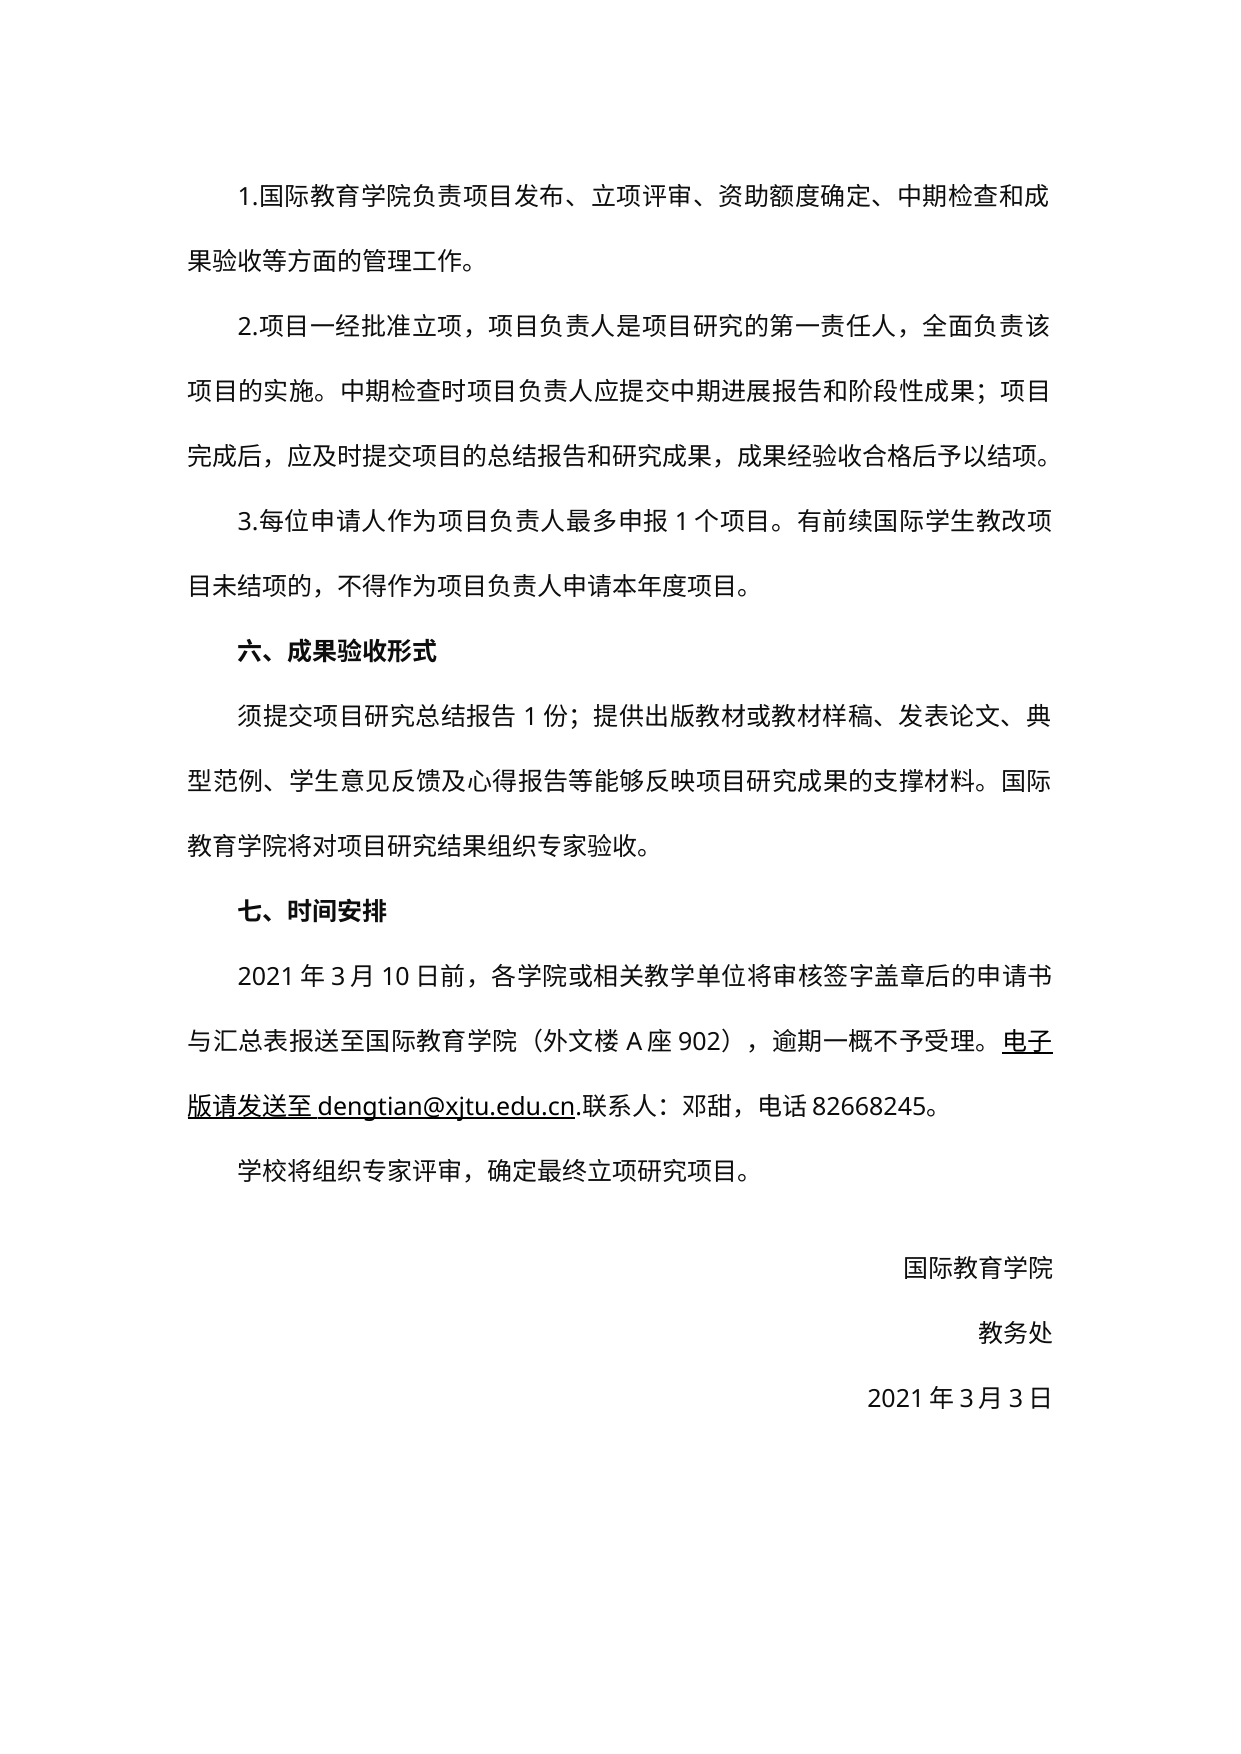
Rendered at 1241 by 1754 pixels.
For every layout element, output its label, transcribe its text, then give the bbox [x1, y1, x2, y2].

text 须提交项目研究总结报告1份；提供出版教材或教材样稿、发表论文、典型范例、学生意见反馈及心得报告等能够反映项目研究成果的支撑材料。国际教育学院将对项目研究结果组织专家验收。 [187, 682, 1053, 877]
text 2021年3月10日前，各学院或相关教学单位将审核签字盖章后的申请书与汇总表报送至国际教育学院（外文楼A座902），逾期一概不予受理。电子版请发送至dengtian@xjtu.edu.cn.联系人：邓甜，电话82668245。 [187, 942, 1053, 1137]
text 学校将组织专家评审，确定最终立项研究项目。 [187, 1137, 1053, 1202]
text 教务处 [187, 1299, 1053, 1364]
text 3.每位申请人作为项目负责人最多申报1个项目。有前续国际学生教改项目未结项的，不得作为项目负责人申请本年度项目。 [187, 487, 1053, 617]
text 六、成果验收形式 [187, 617, 1053, 682]
text 国际教育学院 [187, 1234, 1053, 1299]
text 1.国际教育学院负责项目发布、立项评审、资助额度确定、中期检查和成果验收等方面的管理工作。 [187, 162, 1053, 292]
text 七、时间安排 [187, 877, 1053, 942]
text 2021年3月3日 [187, 1364, 1053, 1429]
text 2.项目一经批准立项，项目负责人是项目研究的第一责任人，全面负责该项目的实施。中期检查时项目负责人应提交中期进展报告和阶段性成果；项目完成后，应及时提交项目的总结报告和研究成果，成果经验收合格后予以结项。 [187, 292, 1053, 487]
